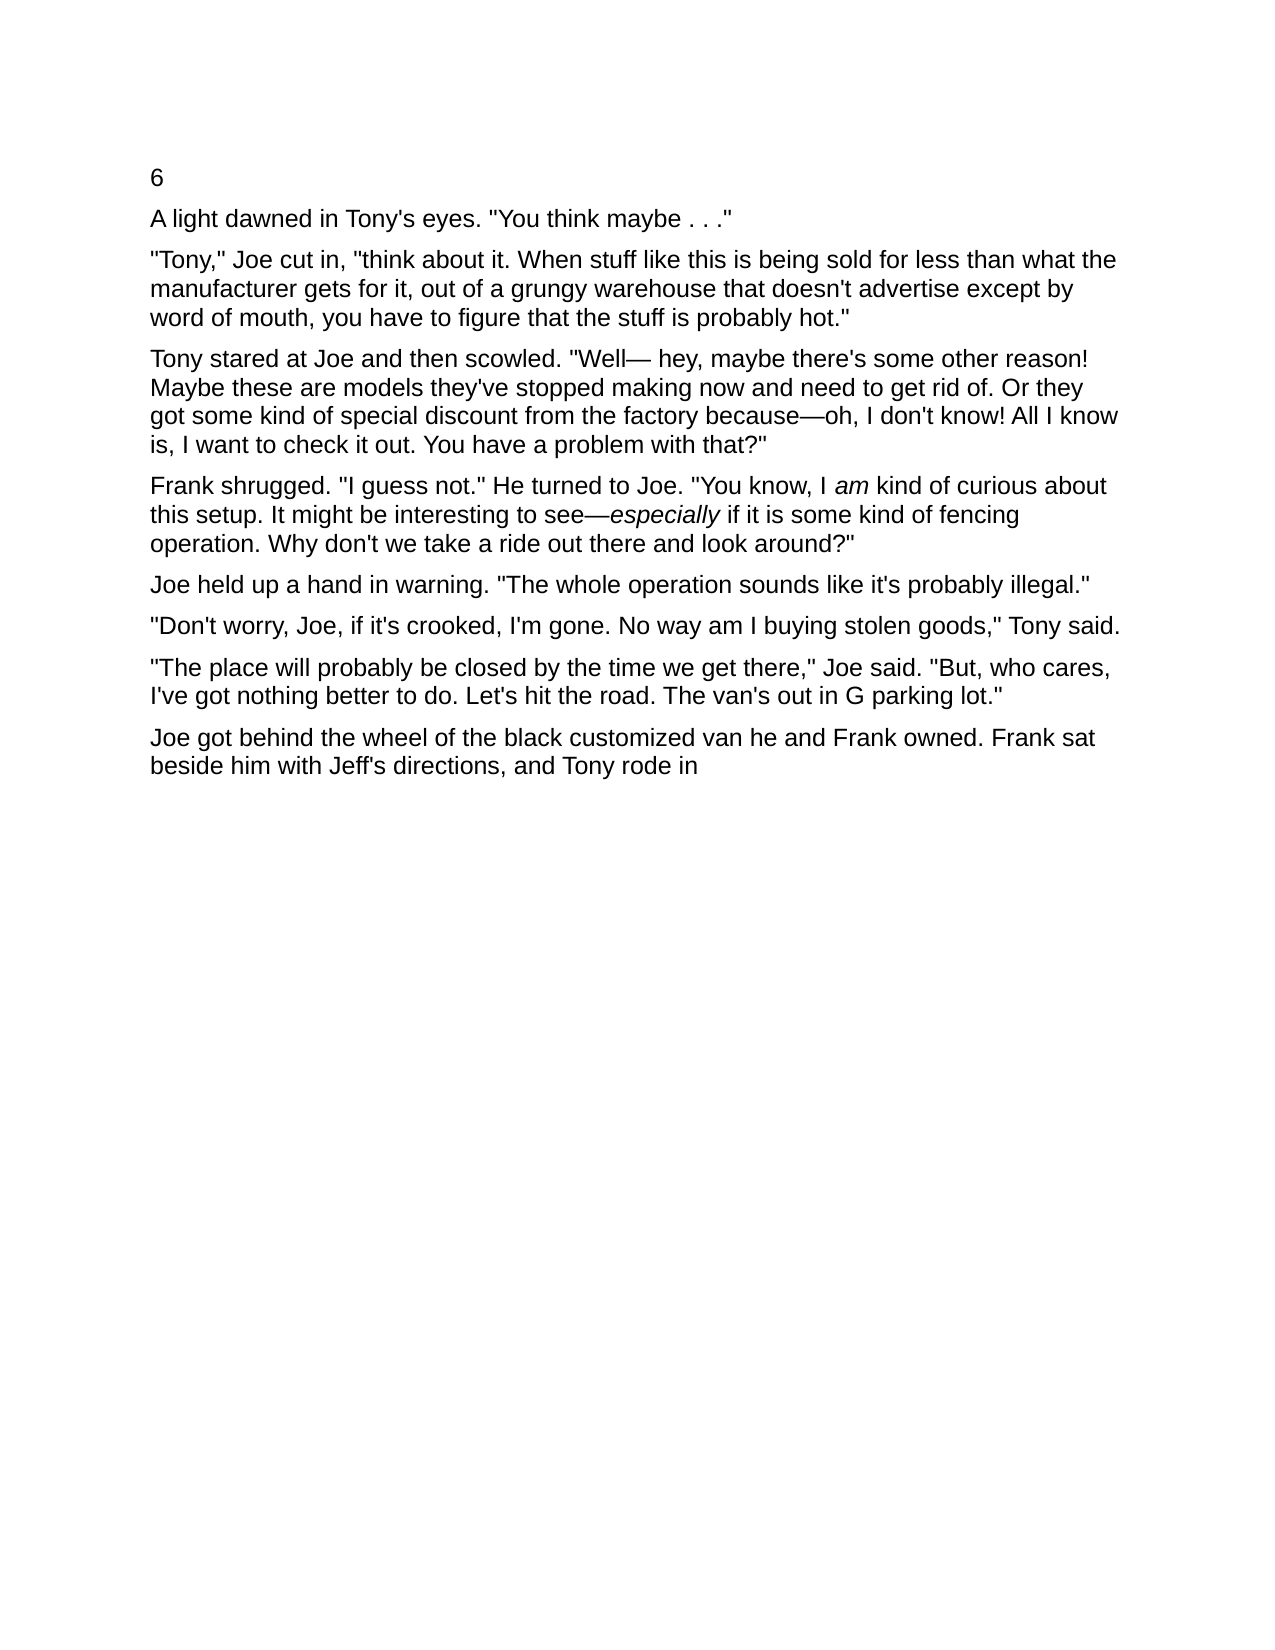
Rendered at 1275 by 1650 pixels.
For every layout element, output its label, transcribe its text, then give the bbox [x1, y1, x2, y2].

text 6 [150, 162, 1125, 191]
text Joe held up a hand in warning. "The whole operation sounds like it's probably illegal." [150, 570, 1125, 599]
text Joe got behind the wheel of the black customized van he and Frank owned. Frank sat beside him with Jeff's directions, and Tony rode in [150, 722, 1125, 780]
text Frank shrugged. "I guess not." He turned to Joe. "You know, I am kind of curious about this setup. It might be interesting to see—especially if it is some kind of fencing operation. Why don't we take a ride out there and look around?" [150, 471, 1125, 557]
text "The place will probably be closed by the time we get there," Joe said. "But, who cares, I've got nothing better to do. Let's hit the road. The van's out in G parking lot." [150, 652, 1125, 710]
text A light dawned in Tony's eyes. "You think maybe . . ." [150, 204, 1125, 232]
text Tony stared at Joe and then scowled. "Well— hey, maybe there's some other reason! Maybe these are models they've stopped making now and need to get rid of. Or they got some kind of special discount from the factory because—oh, I don't know! All I know is, I want to check it out. You have a problem with that?" [150, 344, 1125, 459]
text "Don't worry, Joe, if it's crooked, I'm gone. No way am I buying stolen goods," Tony said. [150, 611, 1125, 640]
text "Tony," Joe cut in, "think about it. When stuff like this is being sold for less than what the manufacturer gets for it, out of a grungy warehouse that doesn't advertise except by word of mouth, you have to figure that the stuff is probably hot." [150, 245, 1125, 331]
